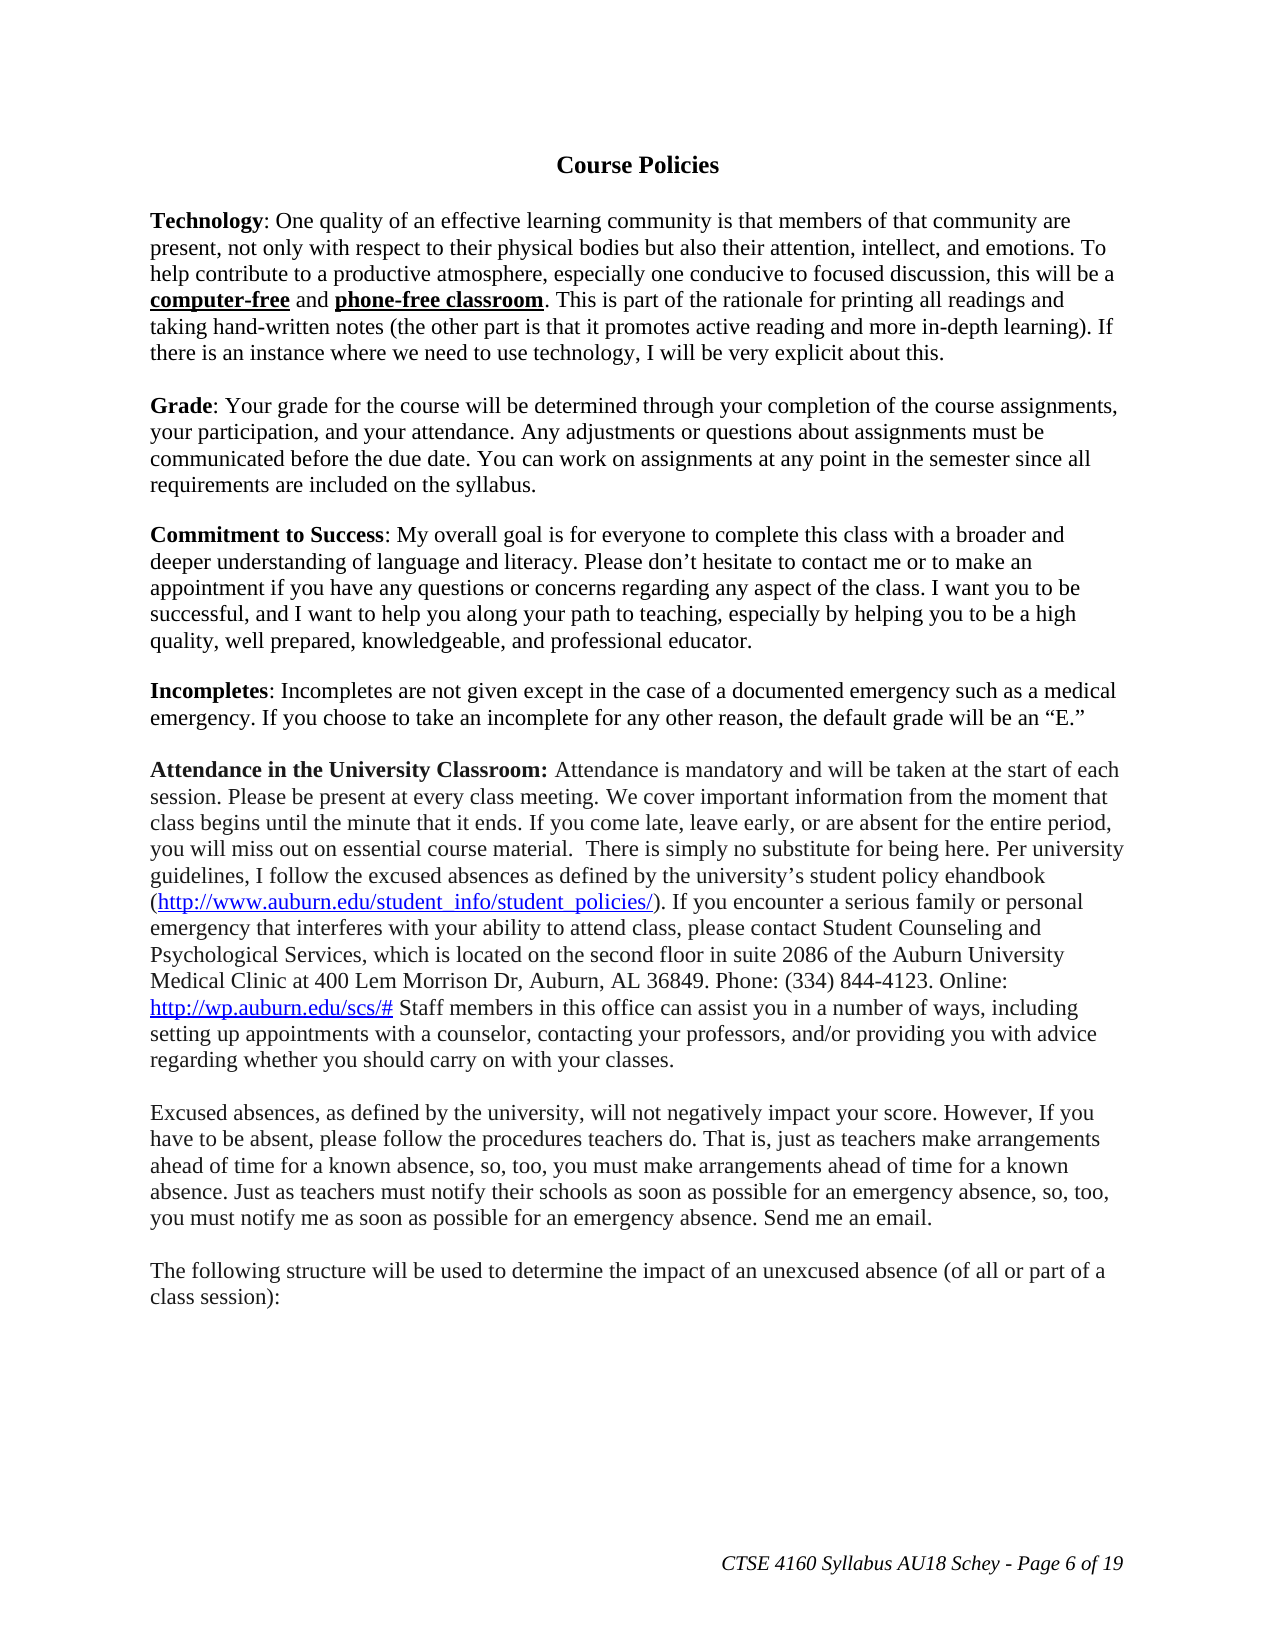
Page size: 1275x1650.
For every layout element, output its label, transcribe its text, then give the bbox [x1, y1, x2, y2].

text Attendance in the University Classroom: Attendance is mandatory and will be taken at the start of each session. Please be present at every class meeting. We cover important information from the moment that class begins until the minute that it ends. If you come late, leave early, or are absent for the entire period, you will miss out on essential course material. There is simply no substitute for being here. Per university guidelines, I follow the excused absences as defined by the university’s student policy ehandbook (http://www.auburn.edu/student_info/student_policies/). If you encounter a serious family or personal emergency that interferes with your ability to attend class, please contact Student Counseling and Psychological Services, which is located on the second floor in suite 2086 of the Auburn University Medical Clinic at 400 Lem Morrison Dr, Auburn, AL 36849. Phone: (334) 844-4123. Online: http://wp.auburn.edu/scs/# Staff members in this office can assist you in a number of ways, including setting up appointments with a counselor, contacting your professors, and/or providing you with advice regarding whether you should carry on with your classes. [150, 756, 1125, 1073]
text The following structure will be used to determine the impact of an unexcused absence (of all or part of a class session): [150, 1257, 1125, 1310]
text Course Policies [150, 150, 1125, 179]
text Technology: One quality of an effective learning community is that members of that community are present, not only with respect to their physical bodies but also their attention, intellect, and emotions. To help contribute to a productive atmosphere, especially one conducive to focused discussion, this will be a computer-free and phone-free classroom. This is part of the rationale for printing all readings and taking hand-written notes (the other part is that it promotes active reading and more in-depth learning). If there is an instance where we need to use technology, I will be very explicit about this. [150, 207, 1125, 366]
text Incompletes: Incompletes are not given except in the case of a documented emergency such as a medical emergency. If you choose to take an incomplete for any other reason, the default grade will be an “E.” [150, 677, 1125, 730]
text Excused absences, as defined by the university, will not negatively impact your score. However, If you have to be absent, please follow the procedures teachers do. That is, just as teachers make arrangements ahead of time for a known absence, so, too, you must make arrangements ahead of time for a known absence. Just as teachers must notify their schools as soon as possible for an emergency absence, so, too, you must notify me as soon as possible for an emergency absence. Send me an email. [150, 1099, 1125, 1231]
text Grade: Your grade for the course will be determined through your completion of the course assignments, your participation, and your attendance. Any adjustments or questions about assignments must be communicated before the due date. You can work on assignments at any point in the semester since all requirements are included on the syllabus. [150, 392, 1125, 497]
text Commitment to Success: My overall goal is for everyone to complete this class with a broader and deeper understanding of language and literacy. Please don’t hesitate to contact me or to make an appointment if you have any questions or concerns regarding any aspect of the class. I want you to be successful, and I want to help you along your path to teaching, especially by helping you to be a high quality, well prepared, knowledgeable, and professional educator. [150, 521, 1125, 653]
